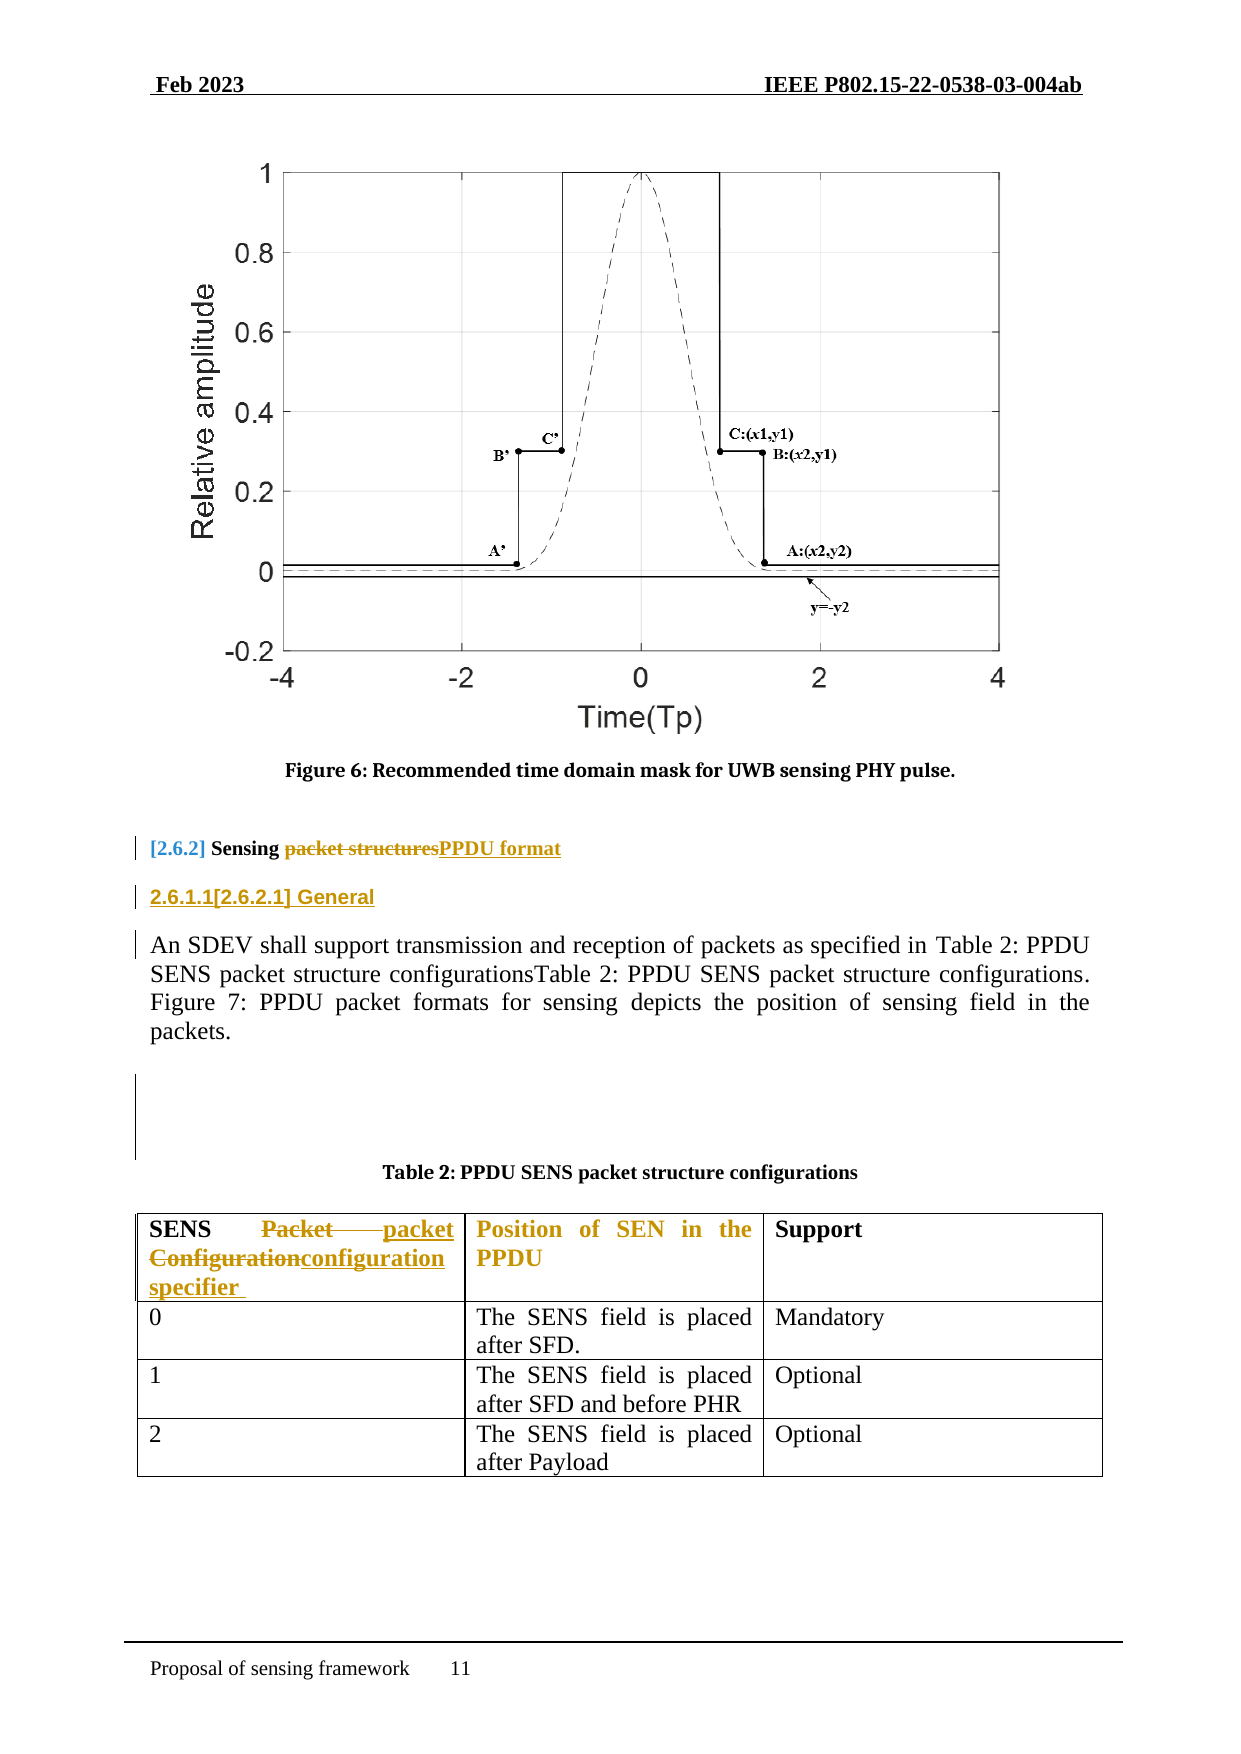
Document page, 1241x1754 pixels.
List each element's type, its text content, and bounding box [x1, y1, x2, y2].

table_cell 1 [138, 1360, 464, 1418]
table_cell Optional [764, 1419, 1102, 1476]
table_cell Mandatory [764, 1302, 1102, 1359]
table_cell 0 [138, 1302, 464, 1359]
text Sensing [150, 836, 1090, 860]
table_header SENS [138, 1214, 464, 1301]
table_cell The SENS field is placed after SFD. [466, 1302, 763, 1359]
text An SDEV shall support transmission and reception of packets as specified in Table 2. Figure 7 depicts the position of sensing field in the packets. [150, 930, 1090, 1045]
text Figure 6: Recommended time domain mask for UWB sensing PHY pulse. [150, 759, 1090, 782]
table_cell The SENS field is placed after Payload [466, 1419, 763, 1476]
text Table 2: PPDU SENS packet structure configurations [150, 1160, 1090, 1184]
table_cell The SENS field is placed after SFD and before PHR [466, 1360, 763, 1418]
table_cell Optional [764, 1360, 1102, 1418]
table_header Support [764, 1214, 1102, 1301]
table_cell 2 [138, 1419, 464, 1476]
table_header Position of SEN in the PPDU [466, 1214, 763, 1301]
picture [150, 132, 1091, 759]
